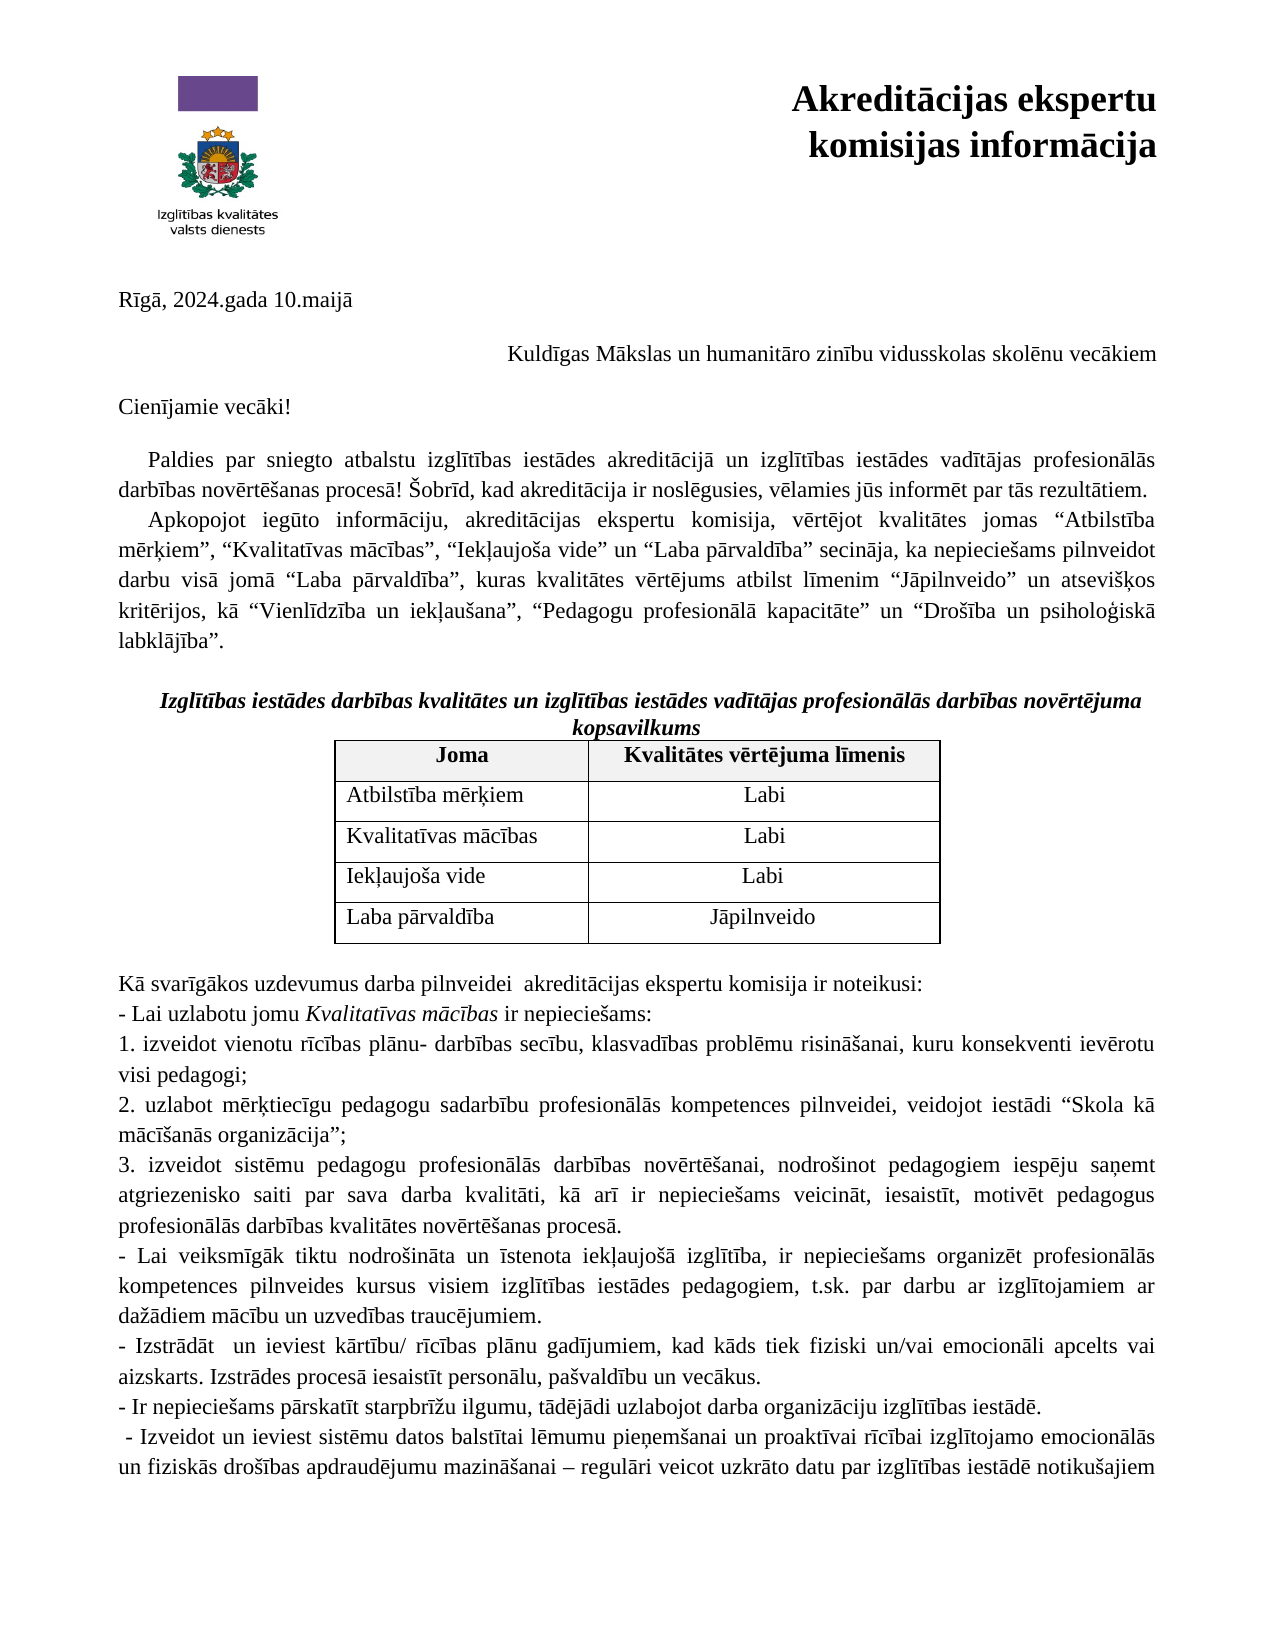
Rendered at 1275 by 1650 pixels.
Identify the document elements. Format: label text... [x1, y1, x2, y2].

text Paldies par sniegto atbalstu izglītības iestādes akreditācijā un izglītības iestādes vadītājas profesionālās darbības novērtēšanas procesā! Šobrīd, kad akreditācija ir noslēgusies, vēlamies jūs informēt par tās rezultātiem. [118, 446, 1157, 502]
text - Lai veiksmīgāk tiktu nodrošināta un īstenota iekļaujošā izglītība, ir nepieciešams organizēt profesionālās kompetences pilnveides kursus visiem izglītības iestādes pedagogiem, t.sk. par darbu ar izglītojamiem ar dažādiem mācību un uzvedības traucējumiem. [118, 1242, 1157, 1329]
text Kā svarīgākos uzdevumus darba pilnveidei akreditācijas ekspertu komisija ir noteikusi: [118, 970, 1157, 996]
table_cell Labi [589, 782, 939, 821]
text Rīgā, 2024.gada 10.maijā [118, 286, 1157, 312]
table_cell Labi [589, 822, 939, 862]
text - Ir nepieciešams pārskatīt starpbrīžu ilgumu, tādējādi uzlabojot darba organizāciju izglītības iestādē. [118, 1393, 1157, 1419]
text - Izstrādāt un ieviest kārtību/ rīcības plānu gadījumiem, kad kāds tiek fiziski un/vai emocionāli apcelts vai aizskarts. Izstrādes procesā iesaistīt personālu, pašvaldību un vecākus. [118, 1332, 1157, 1389]
text 1. izveidot vienotu rīcības plānu- darbības secību, klasvadības problēmu risināšanai, kuru konsekventi ievērotu visi pedagogi; [118, 1030, 1157, 1087]
text 2. uzlabot mērķtiecīgu pedagogu sadarbību profesionālās kompetences pilnveidei, veidojot iestādi “Skola kā mācīšanās organizācija”; [118, 1091, 1157, 1147]
picture [116, 76, 319, 258]
table_cell Atbilstība mērķiem [336, 782, 588, 821]
table_header Kvalitātes vērtējuma līmenis [589, 741, 939, 781]
table_header Joma [336, 741, 588, 781]
table_cell Labi [589, 863, 939, 902]
table_cell Kvalitatīvas mācības [336, 822, 588, 862]
text Cienījamie vecāki! [118, 393, 1157, 419]
text Apkopojot iegūto informāciju, akreditācijas ekspertu komisija, vērtējot kvalitātes jomas “Atbilstība mērķiem”, “Kvalitatīvas mācības”, “Iekļaujoša vide” un “Laba pārvaldība” secināja, ka nepieciešams pilnveidot darbu visā jomā “Laba pārvaldība”, kuras kvalitātes vērtējums atbilst līmenim “Jāpilnveido” un atsevišķos kritērijos, kā “Vienlīdzība un iekļaušana”, “Pedagogu profesionālā kapacitāte” un “Drošība un psiholoģiskā labklājība”. [118, 506, 1157, 653]
text 3. izveidot sistēmu pedagogu profesionālās darbības novērtēšanai, nodrošinot pedagogiem iespēju saņemt atgriezenisko saiti par sava darba kvalitāti, kā arī ir nepieciešams veicināt, iesaistīt, motivēt pedagogus profesionālās darbības kvalitātes novērtēšanas procesā. [118, 1151, 1157, 1238]
text - Lai uzlabotu jomu Kvalitatīvas mācības ir nepieciešams: [118, 1000, 1157, 1027]
text Izglītības iestādes darbības kvalitātes un izglītības iestādes vadītājas profesionālās darbības novērtējuma kopsavilkums [118, 687, 1157, 740]
text Kuldīgas Mākslas un humanitāro zinību vidusskolas skolēnu vecākiem [118, 340, 1157, 367]
table_cell Jāpilnveido [589, 903, 939, 943]
table_cell Laba pārvaldība [336, 903, 588, 943]
table_cell Iekļaujoša vide [336, 863, 588, 902]
